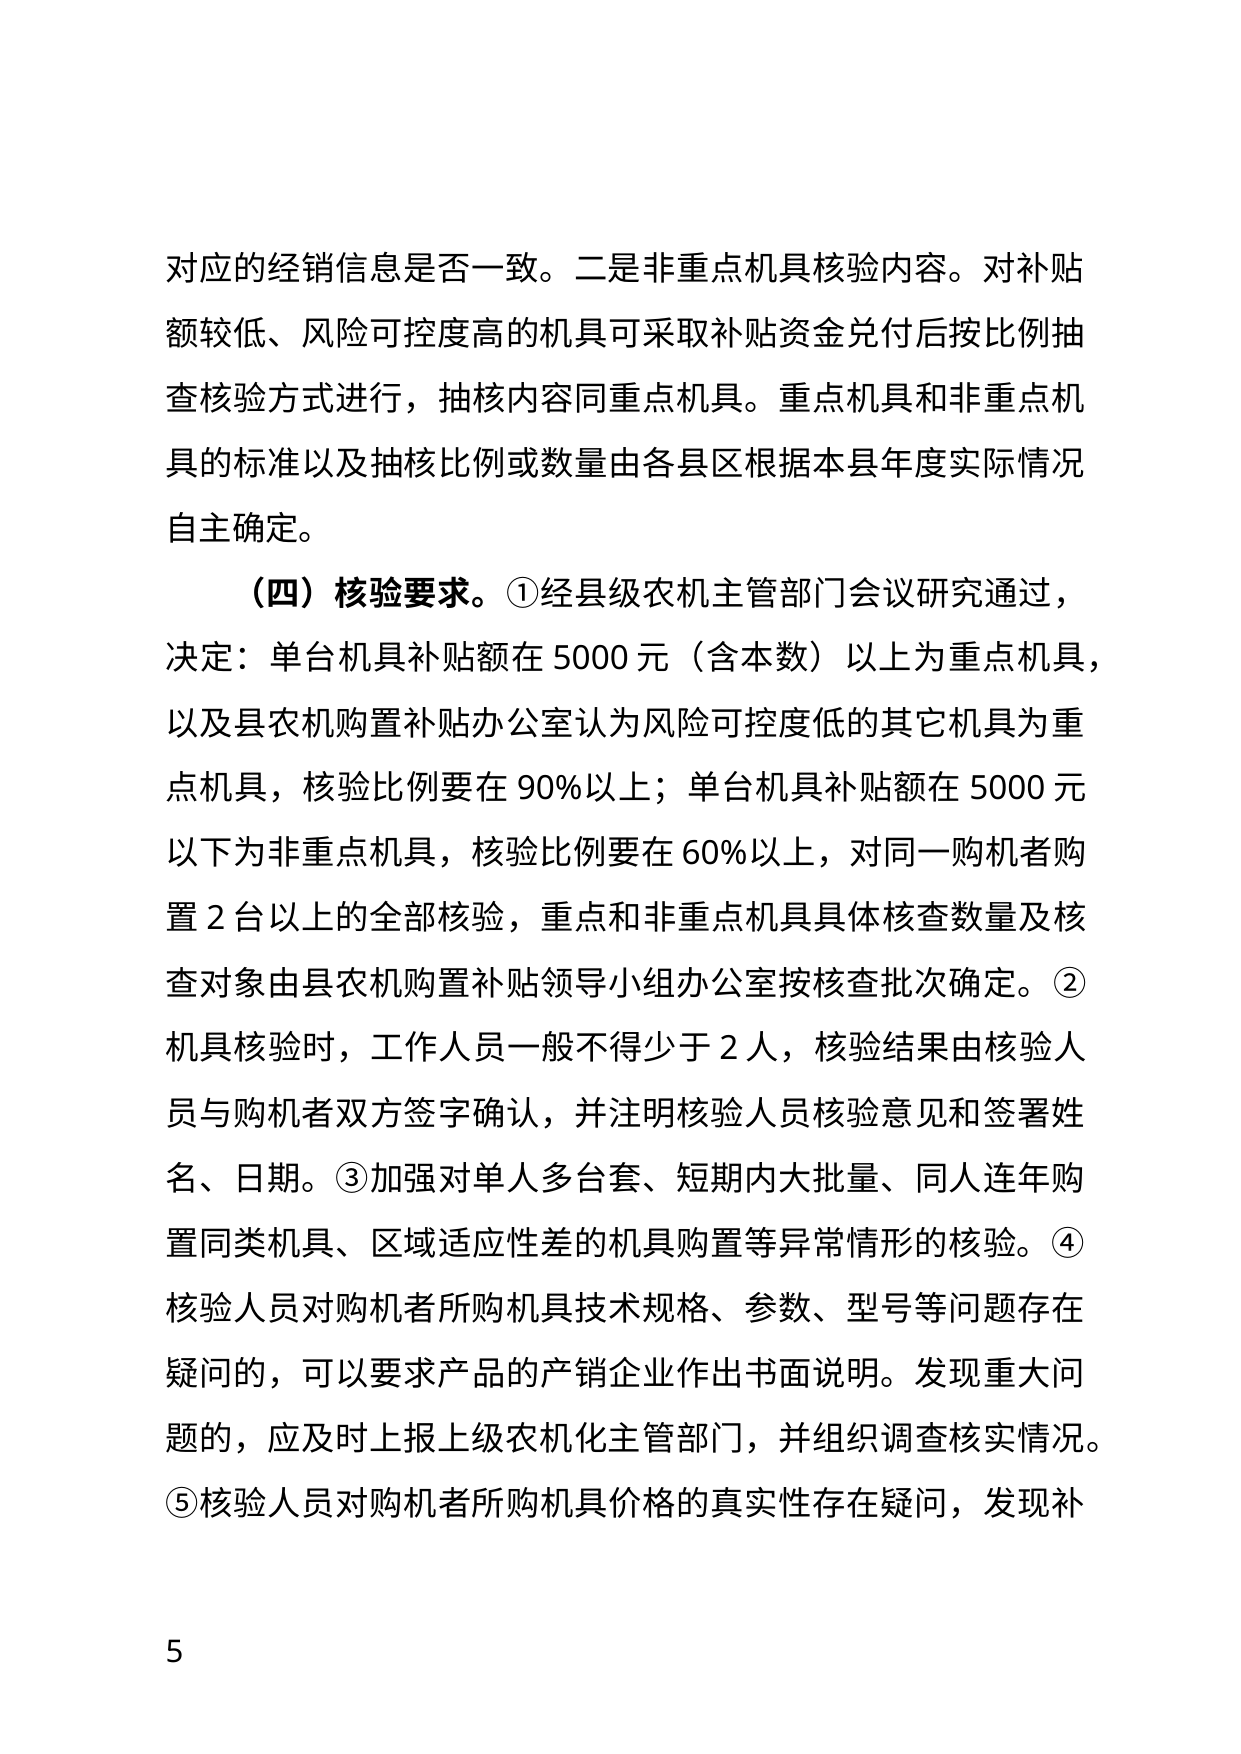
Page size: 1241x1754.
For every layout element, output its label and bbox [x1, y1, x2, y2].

text [165, 233, 1087, 558]
text [165, 558, 1087, 1533]
